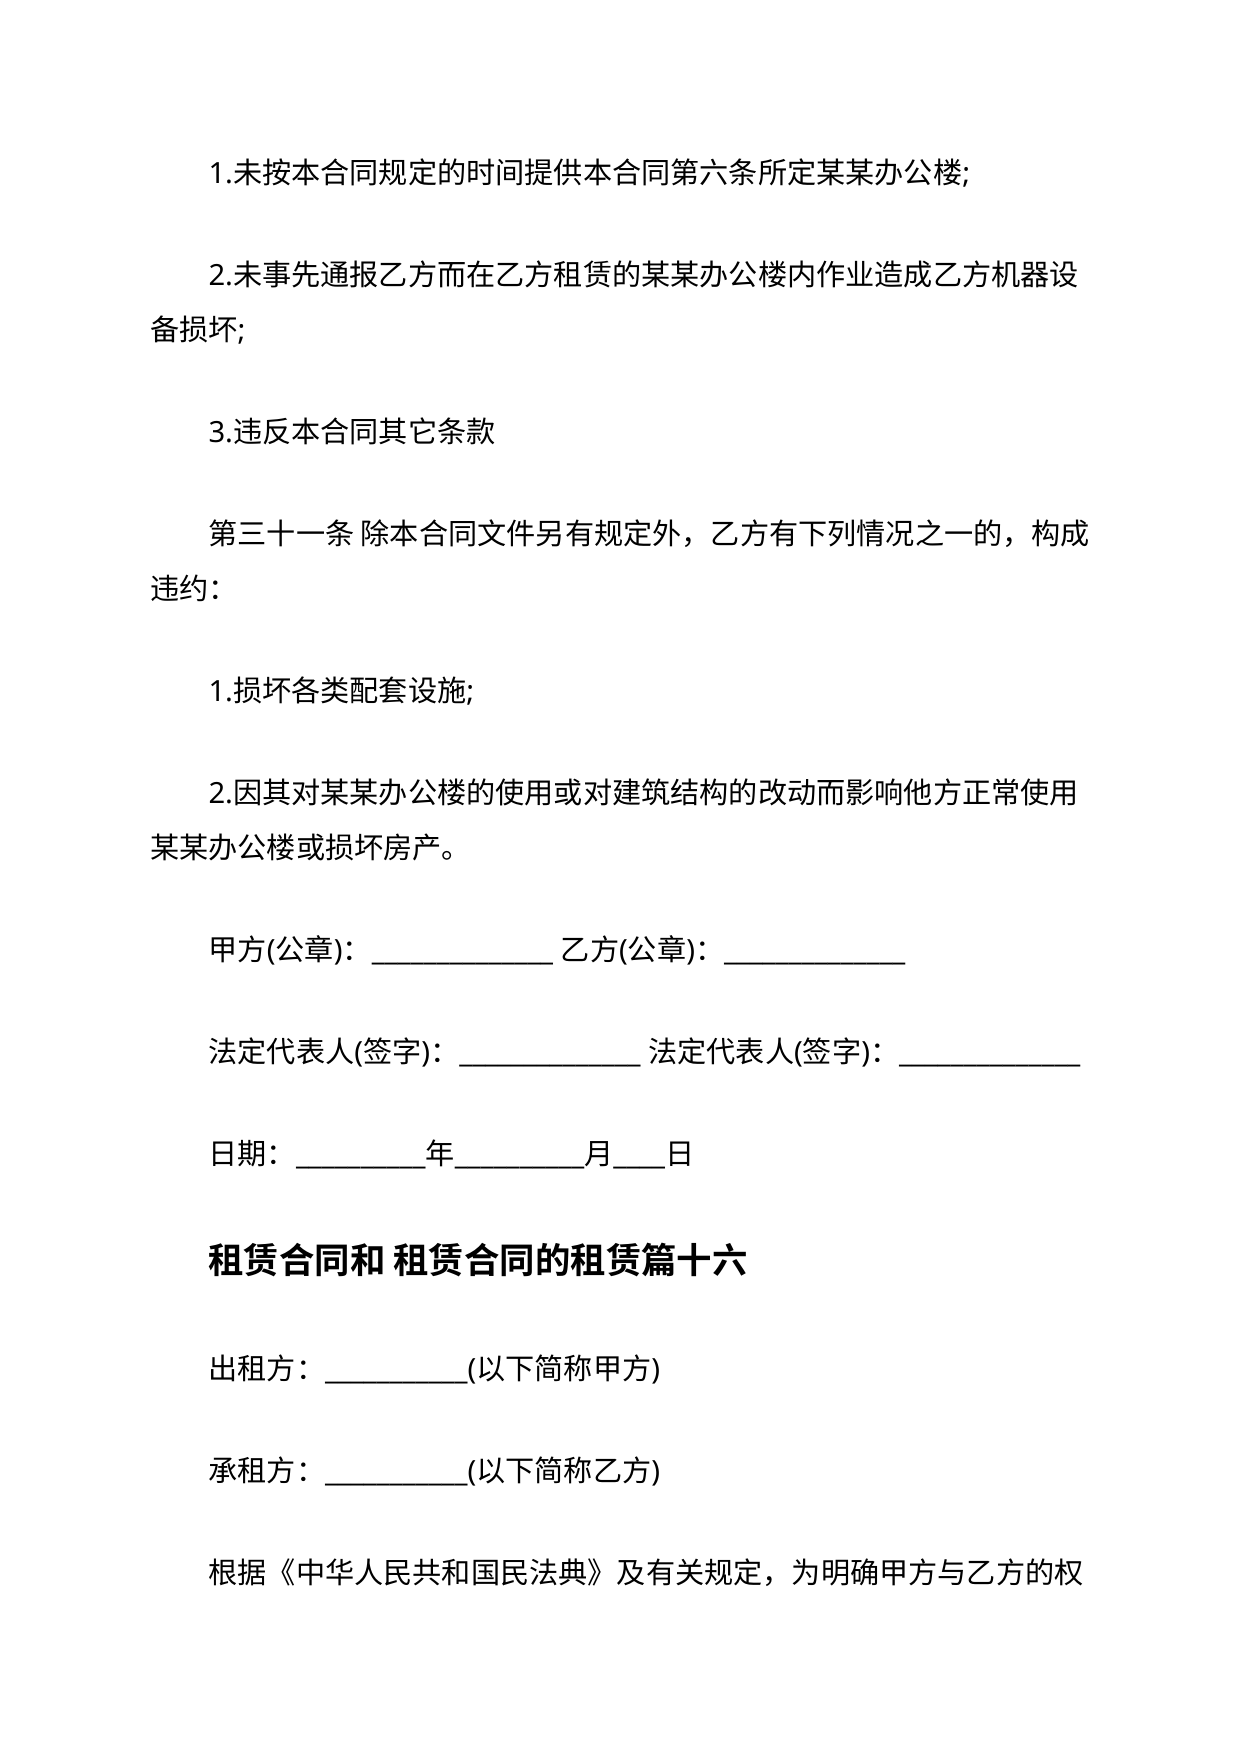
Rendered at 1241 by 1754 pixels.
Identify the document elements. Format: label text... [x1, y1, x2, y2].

text 日期：__________年__________月____日 [150, 1130, 1090, 1173]
text 第三十一条 除本合同文件另有规定外，乙方有下列情况之一的，构成违约： [150, 511, 1090, 608]
text 法定代表人(签字)：______________ 法定代表人(签字)：______________ [150, 1028, 1090, 1071]
text 2.因其对某某办公楼的使用或对建筑结构的改动而影响他方正常使用某某办公楼或损坏房产。 [150, 769, 1090, 867]
text 2.未事先通报乙方而在乙方租赁的某某办公楼内作业造成乙方机器设备损坏; [150, 252, 1090, 349]
text 3.违反本合同其它条款 [150, 409, 1090, 451]
text 1.损坏各类配套设施; [150, 668, 1090, 710]
text 租赁合同和 租赁合同的租赁篇十六 [150, 1232, 1090, 1283]
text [150, 1550, 1090, 1592]
text 1.未按本合同规定的时间提供本合同第六条所定某某办公楼; [150, 150, 1090, 192]
text 甲方(公章)：______________ 乙方(公章)：______________ [150, 926, 1090, 969]
text 承租方：___________(以下简称乙方) [150, 1448, 1090, 1490]
text 出租方：___________(以下简称甲方) [150, 1346, 1090, 1388]
